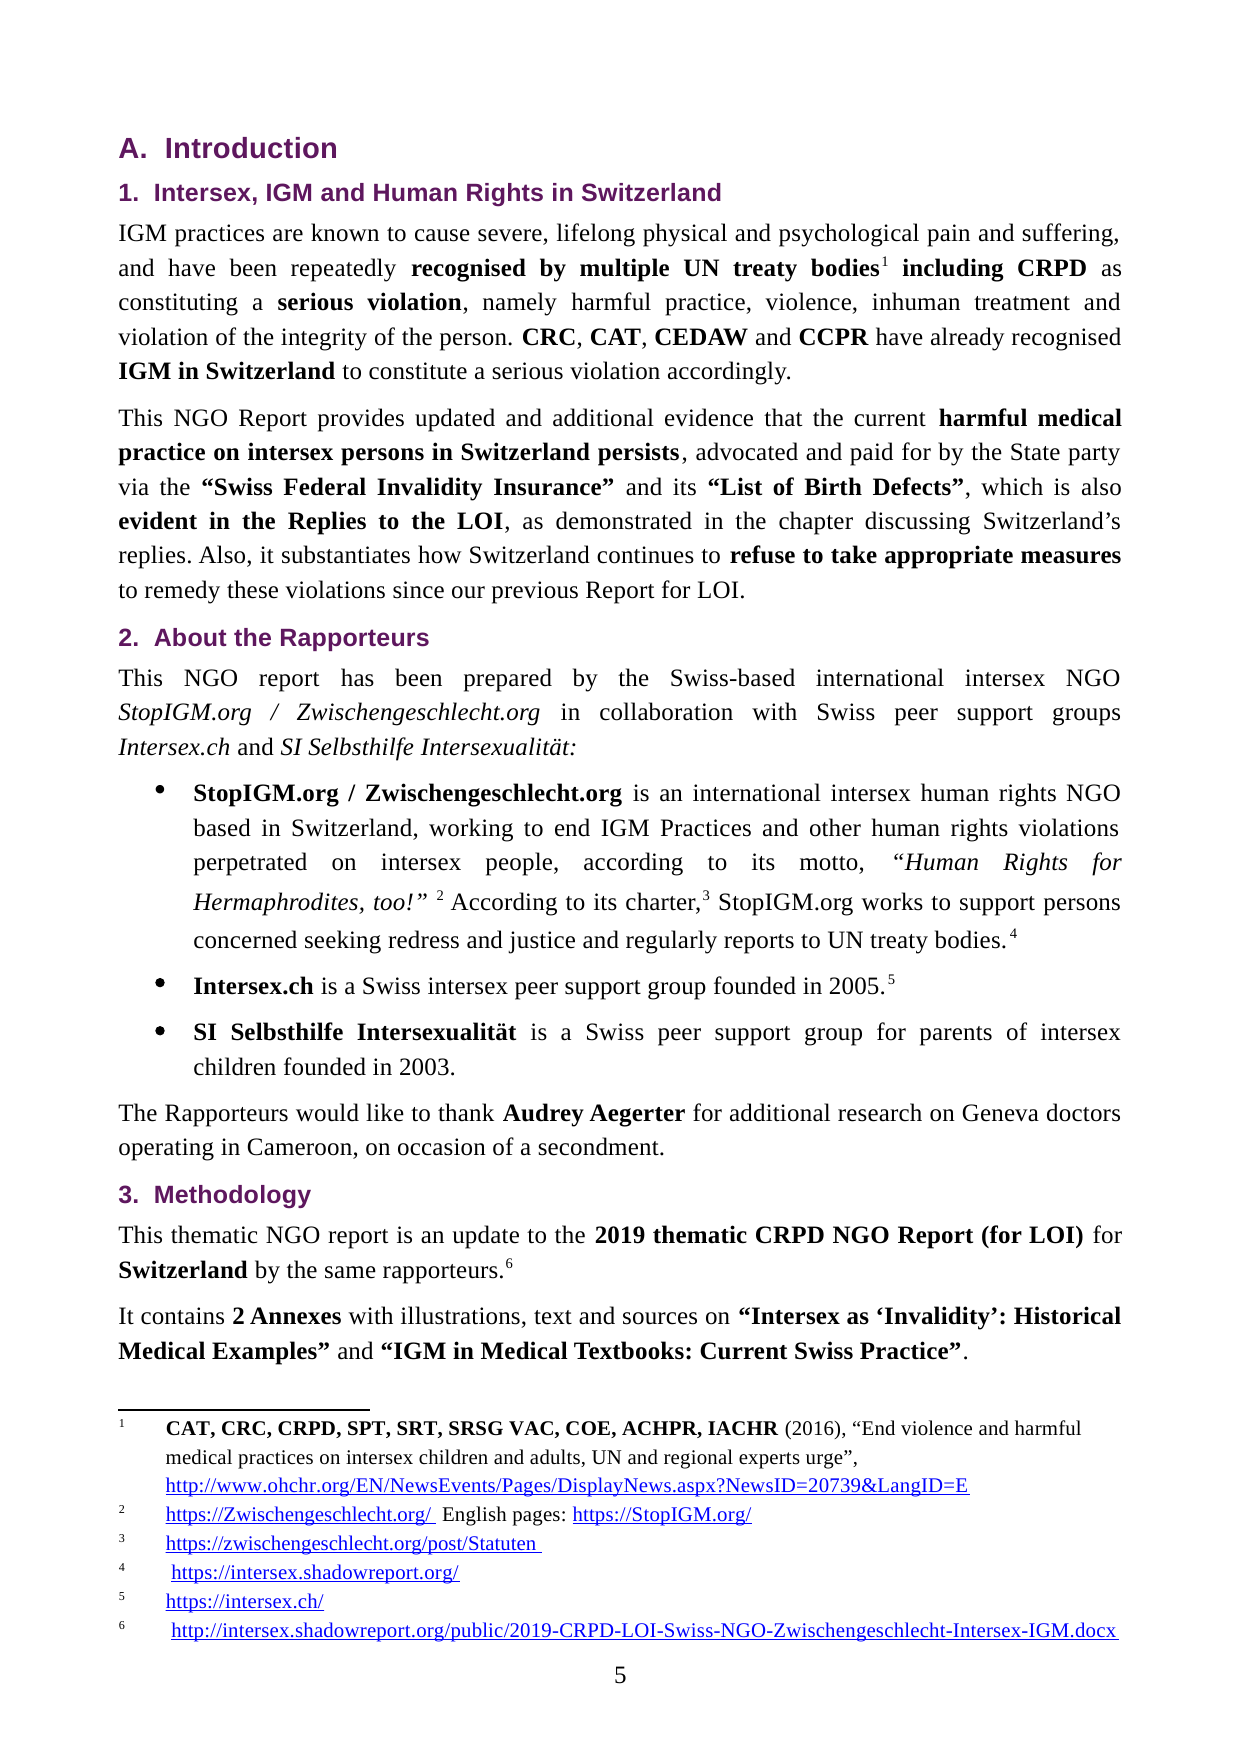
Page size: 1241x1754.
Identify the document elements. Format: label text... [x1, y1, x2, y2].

list Intersex.ch is a Swiss intersex peer support group founded in 2005. [156, 971, 1122, 1000]
text This thematic NGO report is an update to the 2019 thematic CRPD NGO Report (for LOI) for Switzerland by the same rapporteurs. [118, 1221, 1122, 1284]
text This NGO Report provides updated and additional evidence that the current harmful medical practice on intersex persons in Switzerland persists, advocated and paid for by the State party via the “Swiss Federal Invalidity Insurance” and its “List of Birth Defects”, which is also evident in the Replies to the LOI, as demonstrated in the chapter discussing Switzerland’s replies. Also, it substantiates how Switzerland continues to refuse to take appropriate measures to remedy these violations since our previous Report for LOI. [118, 403, 1122, 604]
text The Rapporteurs would like to thank Audrey Aegerter for additional research on Geneva doctors operating in Cameroon, on occasion of a secondment. [118, 1098, 1122, 1161]
text It contains 2 Annexes with illustrations, text and sources on “Intersex as ‘Invalidity’: Historical Medical Examples” and “IGM in Medical Textbooks: Current Swiss Practice”. [118, 1301, 1122, 1364]
title 2. About the Rapporteurs [118, 621, 1122, 651]
text This NGO report has been prepared by the Swiss-based international intersex NGO StopIGM.org / Zwischengeschlecht.org in collaboration with Swiss peer support groups Intersex.ch and SI Selbsthilfe Intersexualität: [118, 663, 1122, 761]
title 3. Methodology [118, 1179, 1122, 1209]
list SI Selbsthilfe Intersexualität is a Swiss peer support group for parents of intersex children founded in 2003. [156, 1017, 1122, 1081]
title A. Introduction [118, 131, 1122, 164]
title 1. Intersex, IGM and Human Rights in Switzerland [118, 177, 1122, 207]
list StopIGM.org / Zwischengeschlecht.org is an international intersex human rights NGO based in Switzerland, working to end IGM Practices and other human rights violations perpetrated on intersex people, according to its motto, “Human Rights for Hermaphrodites, too!” According to its charter, StopIGM.org works to support persons concerned seeking redress and justice and regularly reports to UN treaty bodies. [156, 778, 1122, 953]
text IGM practices are known to cause severe, lifelong physical and psychological pain and suffering, and have been repeatedly recognised by multiple UN treaty bodies including CRPD as constituting a serious violation, namely harmful practice, violence, inhuman treatment and violation of the integrity of the person. CRC, CAT, CEDAW and CCPR have already recognised IGM in Switzerland to constitute a serious violation accordingly. [118, 218, 1122, 385]
